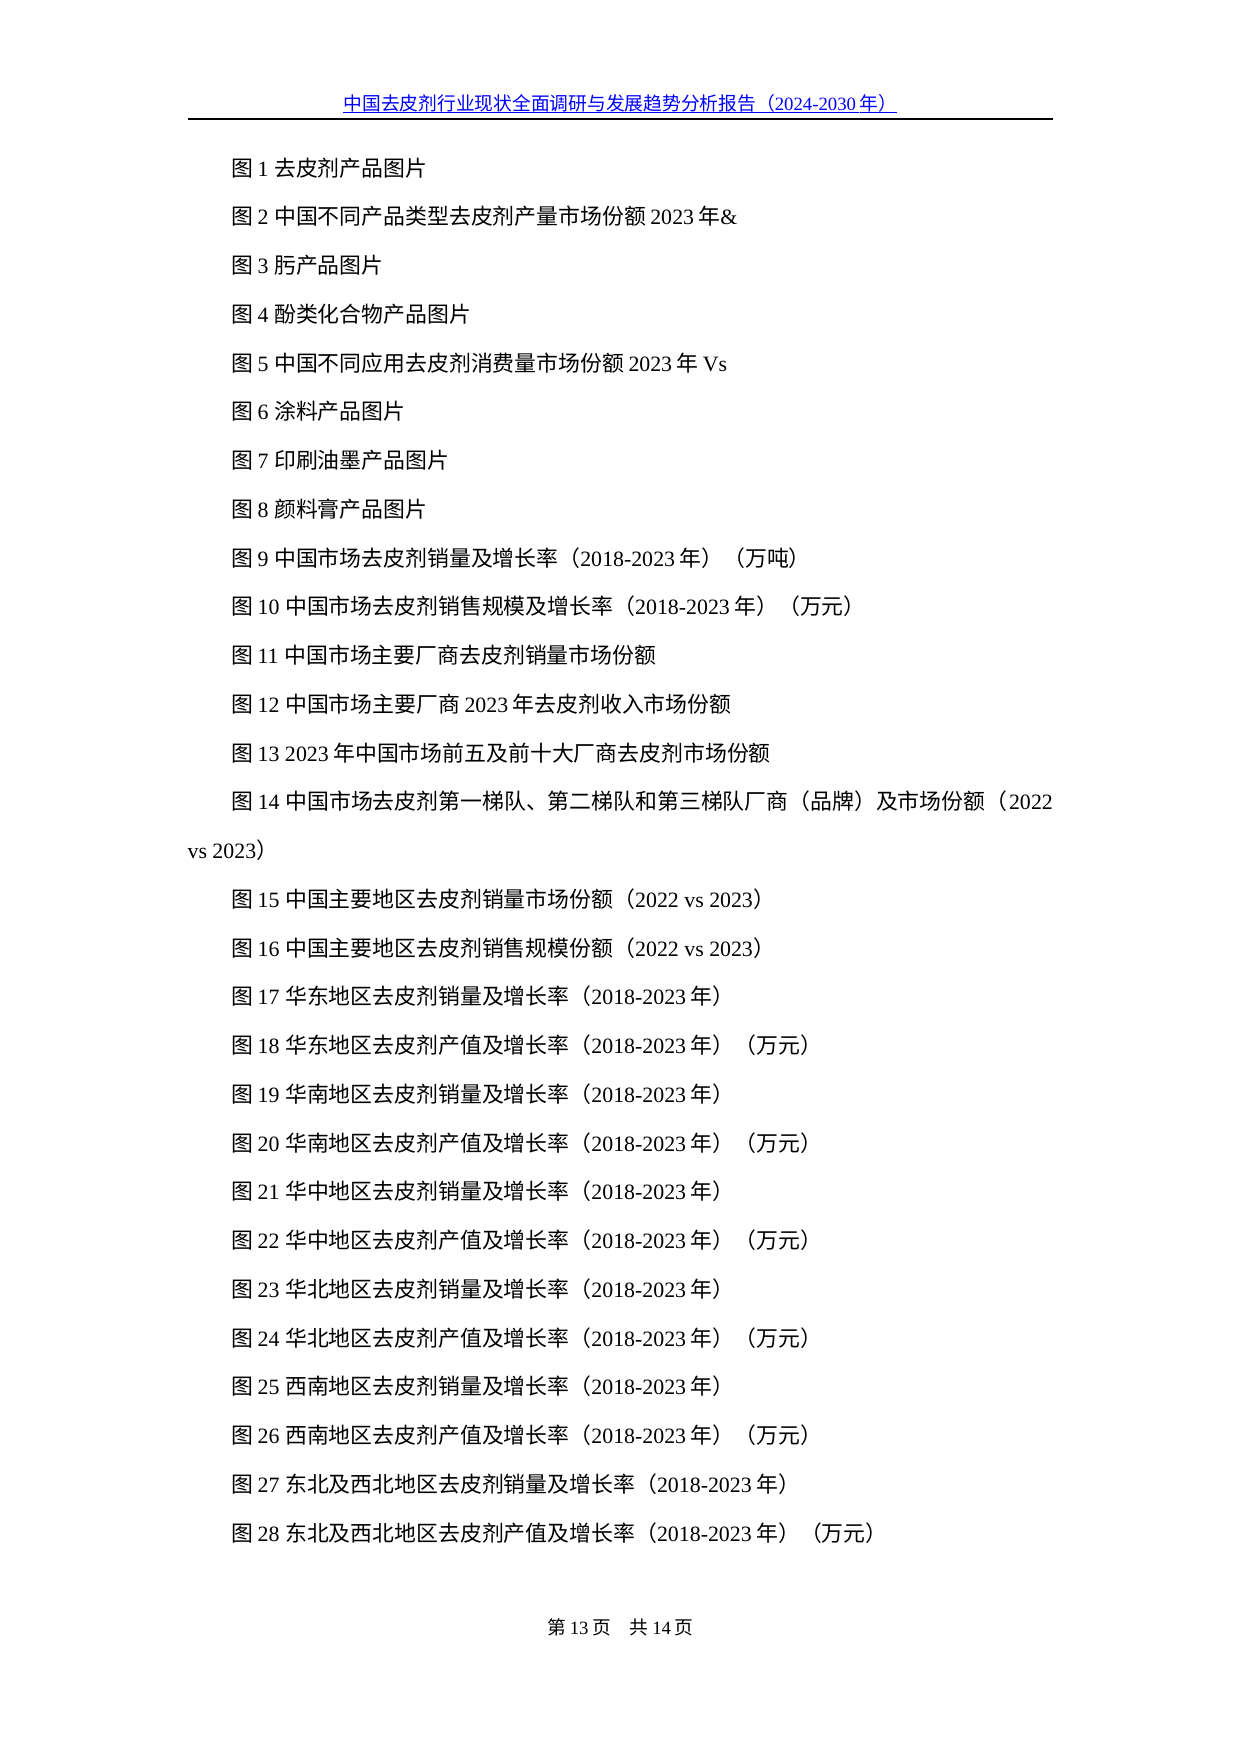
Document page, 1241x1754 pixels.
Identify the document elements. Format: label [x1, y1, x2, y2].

text [187, 150, 1053, 1548]
